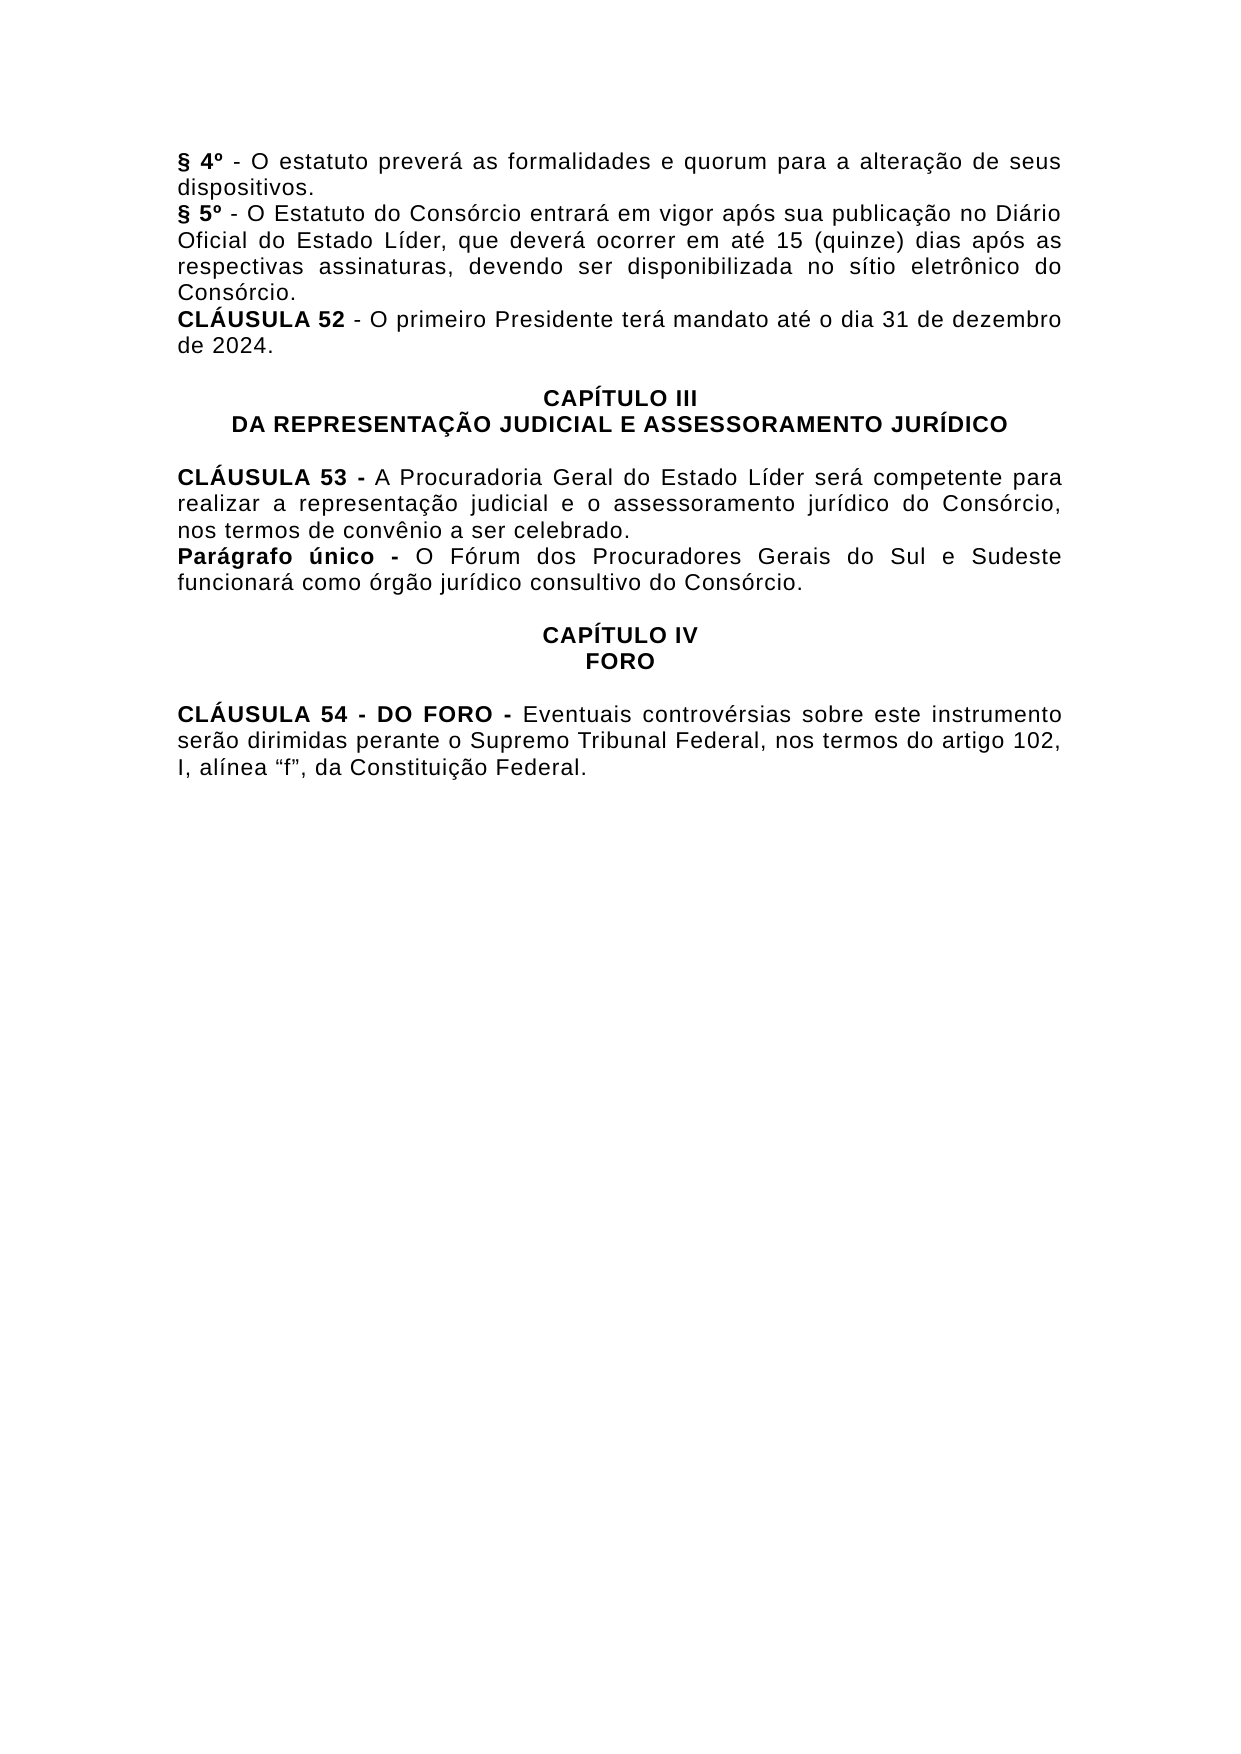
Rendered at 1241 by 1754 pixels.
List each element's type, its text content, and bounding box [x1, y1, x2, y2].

text § 5º - O Estatuto do Consórcio entrará em vigor após sua publicação no Diário Oficial do Estado Líder, que deverá ocorrer em até 15 (quinze) dias após as respectivas assinaturas, devendo ser disponibilizada no sítio eletrônico do Consórcio. [177, 200, 1063, 306]
text CAPÍTULO IV [177, 622, 1063, 648]
text Parágrafo único - O Fórum dos Procuradores Gerais do Sul e Sudeste funcionará como órgão jurídico consultivo do Consórcio. [177, 543, 1063, 596]
text § 4º - O estatuto preverá as formalidades e quorum para a alteração de seus dispositivos. [177, 148, 1063, 200]
text FORO [177, 648, 1063, 675]
text CLÁUSULA 52 - O primeiro Presidente terá mandato até o dia 31 de dezembro de 2024. [177, 306, 1063, 358]
text CLÁUSULA 54 - DO FORO - Eventuais controvérsias sobre este instrumento serão dirimidas perante o Supremo Tribunal Federal, nos termos do artigo 102, I, alínea “f”, da Constituição Federal. [177, 701, 1063, 780]
text CAPÍTULO III [177, 385, 1063, 411]
text DA REPRESENTAÇÃO JUDICIAL E ASSESSORAMENTO JURÍDICO [177, 411, 1063, 437]
text CLÁUSULA 53 - A Procuradoria Geral do Estado Líder será competente para realizar a representação judicial e o assessoramento jurídico do Consórcio, nos termos de convênio a ser celebrado. [177, 464, 1063, 543]
